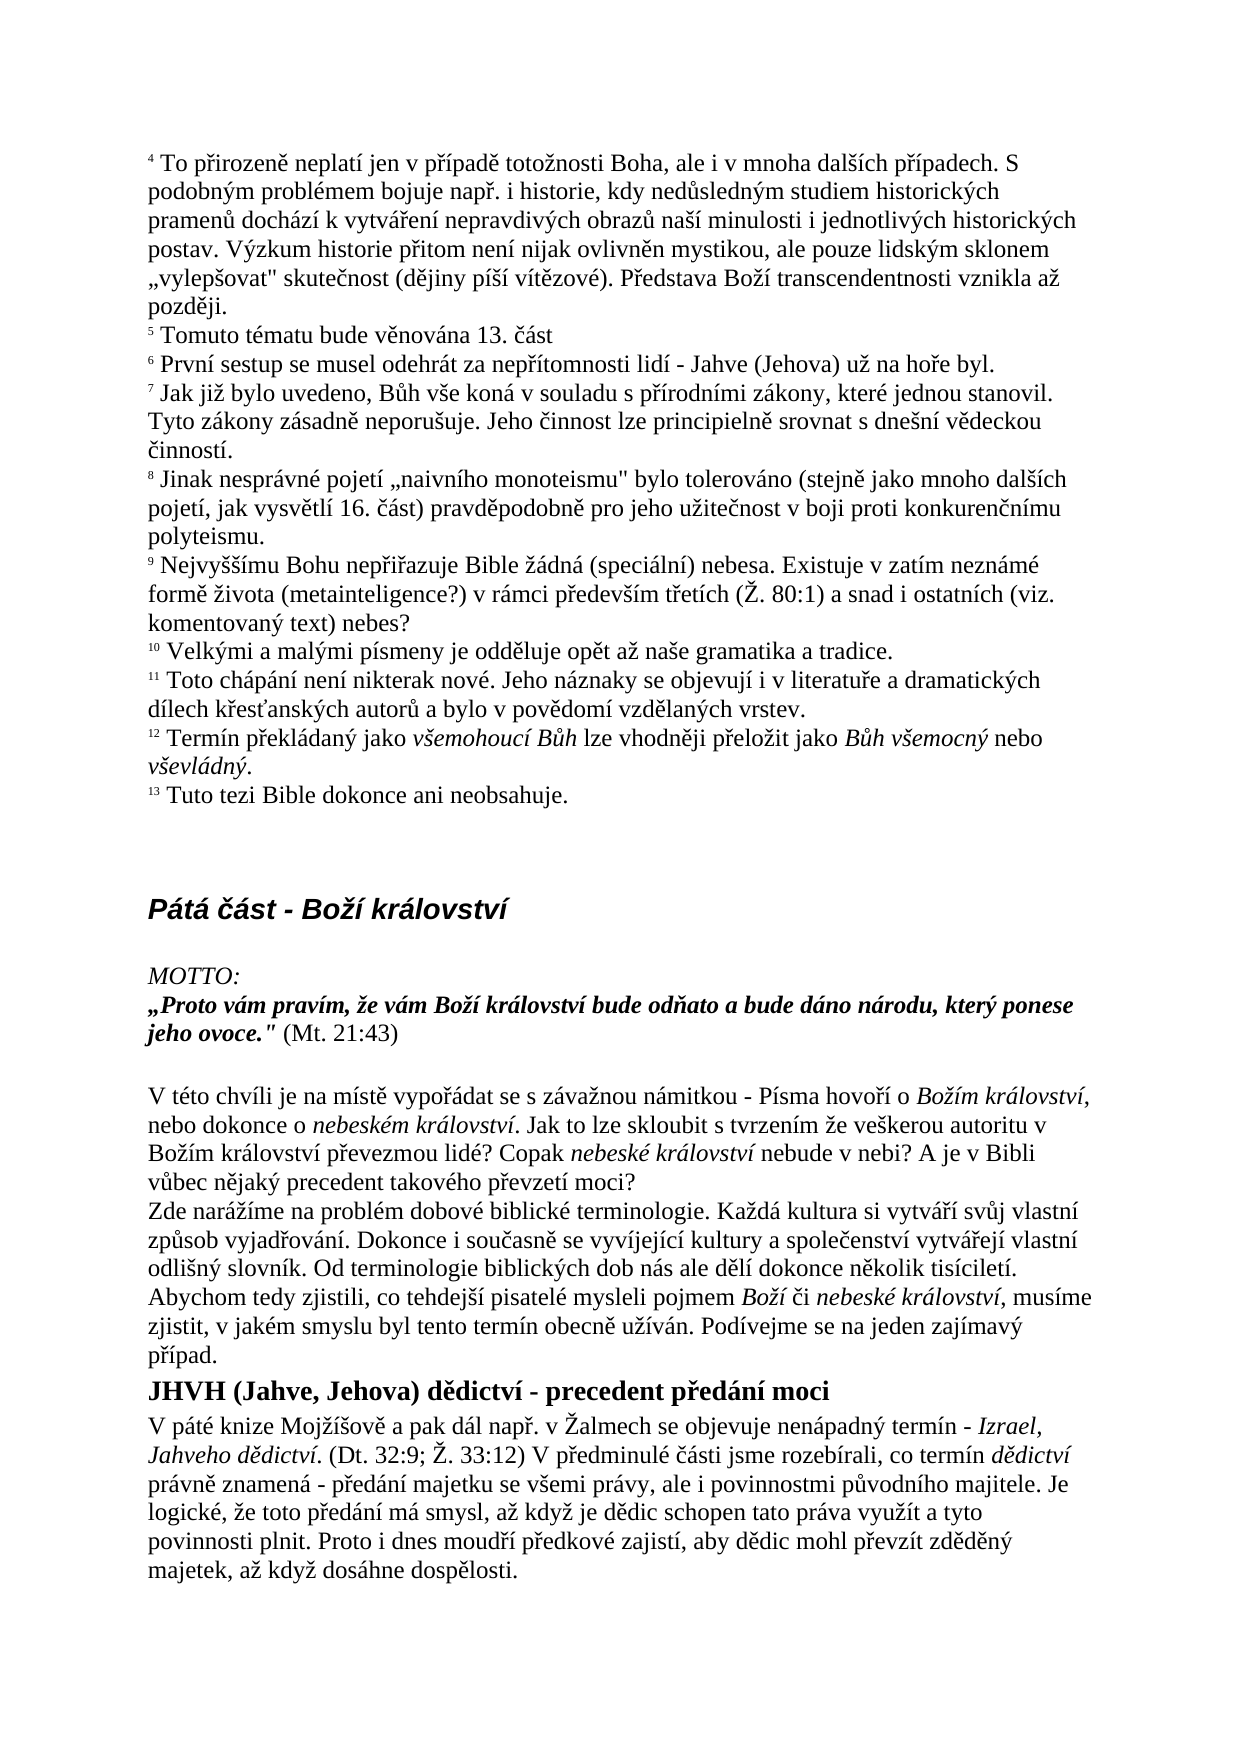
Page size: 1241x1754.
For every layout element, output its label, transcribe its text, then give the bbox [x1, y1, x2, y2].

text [148, 1411, 1093, 1584]
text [148, 148, 1093, 809]
text MOTTO: „Proto vám pravím, že vám Boží království bude odňato a bude dáno národu, který ponese jeho ovoce." (Mt. 21:43) [148, 961, 1093, 1047]
text V této chvíli je na místě vypořádat se s závažnou námitkou - Písma hovoří o Božím království, nebo dokonce o nebeském království. Jak to lze skloubit s tvrzením že veškerou autoritu v Božím království převezmou lidé? Copak nebeské království nebude v nebi? A je v Bibli vůbec nějaký precedent takového převzetí moci? Zde narážíme na problém dobové biblické terminologie. Každá kultura si vytváří svůj vlastní způsob vyjadřování. Dokonce i současně se vyvíjející kultury a společenství vytvářejí vlastní odlišný slovník. Od terminologie biblických dob nás ale dělí dokonce několik tisíciletí. Abychom tedy zjistili, co tehdejší pisatelé mysleli pojmem Boží či nebeské království, musíme zjistit, v jakém smyslu byl tento termín obecně užíván. Podívejme se na jeden zajímavý případ. [148, 1081, 1093, 1368]
subtitle JHVH (Jahve, Jehova) dědictví - precedent předání moci [148, 1374, 1093, 1406]
subtitle Pátá část - Boží království [148, 892, 1093, 926]
